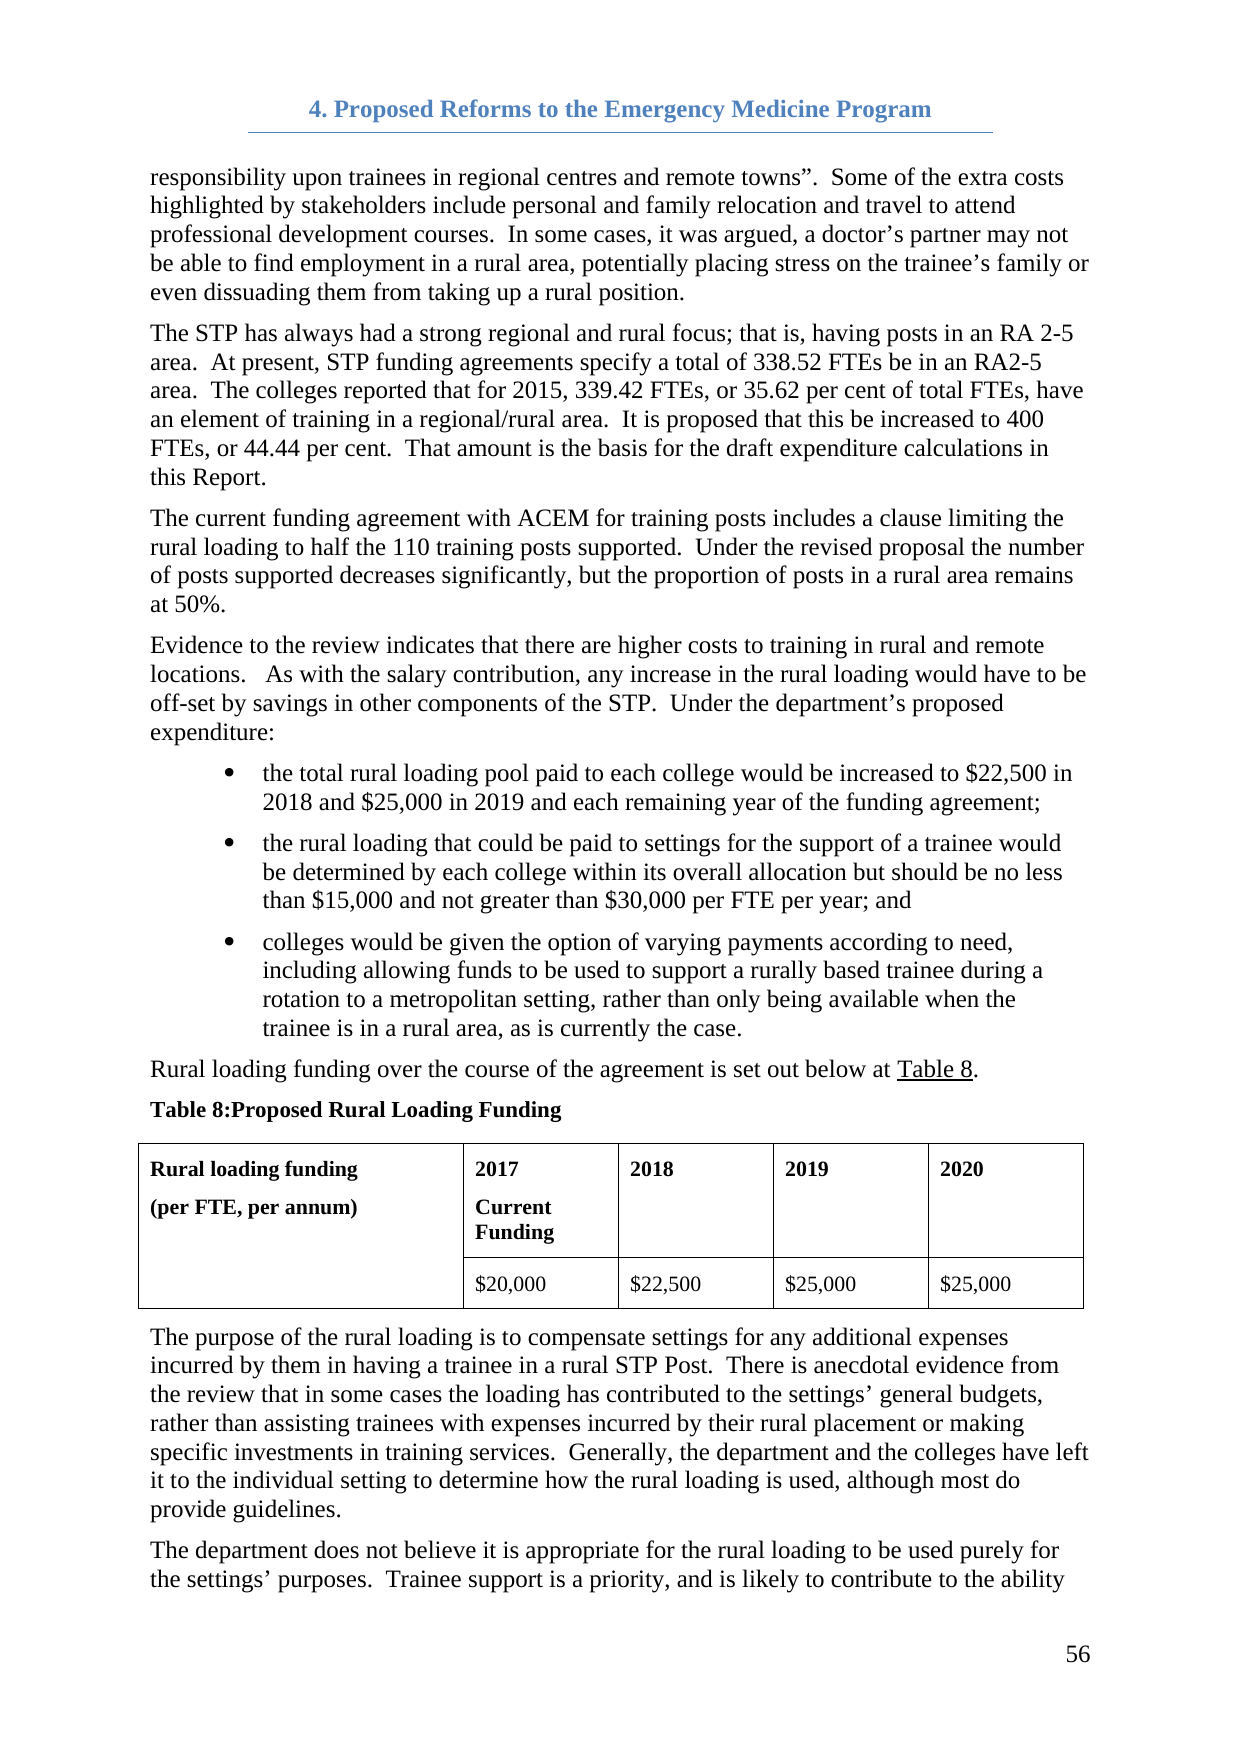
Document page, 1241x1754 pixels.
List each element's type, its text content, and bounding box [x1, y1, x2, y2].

text Rural loading funding over the course of the agreement is set out below at Table 8. [150, 1054, 1090, 1083]
table_header 2018 [619, 1144, 773, 1257]
table_cell $22,500 [619, 1258, 773, 1308]
table_cell $25,000 [929, 1258, 1083, 1308]
table_cell $20,000 [464, 1258, 618, 1308]
table_header 2017 Current Funding [464, 1144, 618, 1257]
table_header 2020 [929, 1144, 1083, 1257]
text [150, 1536, 1090, 1593]
text The purpose of the rural loading is to compensate settings for any additional expenses incurred by them in having a trainee in a rural STP Post. There is anecdotal evidence from the review that in some cases the loading has contributed to the settings’ general budgets, rather than assisting trainees with expenses incurred by their rural placement or making specific investments in training services. Generally, the department and the colleges have left it to the individual setting to determine how the rural loading is used, although most do provide guidelines. [150, 1322, 1090, 1523]
table_cell $25,000 [774, 1258, 928, 1308]
list colleges would be given the option of varying payments according to need, including allowing funds to be used to support a rurally based trainee during a rotation to a metropolitan setting, rather than only being available when the trainee is in a rural area, as is currently the case. [225, 927, 1090, 1042]
list the rural loading that could be paid to settings for the support of a trainee would be determined by each college within its overall allocation but should be no less than $15,000 and not greater than $30,000 per FTE per year; and [225, 828, 1090, 914]
table_header 2019 [774, 1144, 928, 1257]
text The STP has always had a strong regional and rural focus; that is, having posts in an RA 2-5 area. At present, STP funding agreements specify a total of 338.52 FTEs be in an RA2-5 area. The colleges reported that for 2015, 339.42 FTEs, or 35.62 per cent of total FTEs, have an element of training in a regional/rural area. It is proposed that this be increased to 400 FTEs, or 44.44 per cent. That amount is the basis for the draft expenditure calculations in this Report. [150, 318, 1090, 491]
text Evidence to the review indicates that there are higher costs to training in rural and remote locations. As with the salary contribution, any increase in the rural loading would have to be off-set by savings in other components of the STP. Under the department’s proposed expenditure: [150, 631, 1090, 746]
text The current funding agreement with ACEM for training posts includes a clause limiting the rural loading to half the 110 training posts supported. Under the revised proposal the number of posts supported decreases significantly, but the proportion of posts in a rural area remains at 50%. [150, 503, 1090, 618]
table_header Rural loading funding (per FTE, per annum) [139, 1144, 463, 1308]
list the total rural loading pool paid to each college would be increased to $22,500 in 2018 and $25,000 in 2019 and each remaining year of the funding agreement; [225, 758, 1090, 816]
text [150, 162, 1090, 306]
